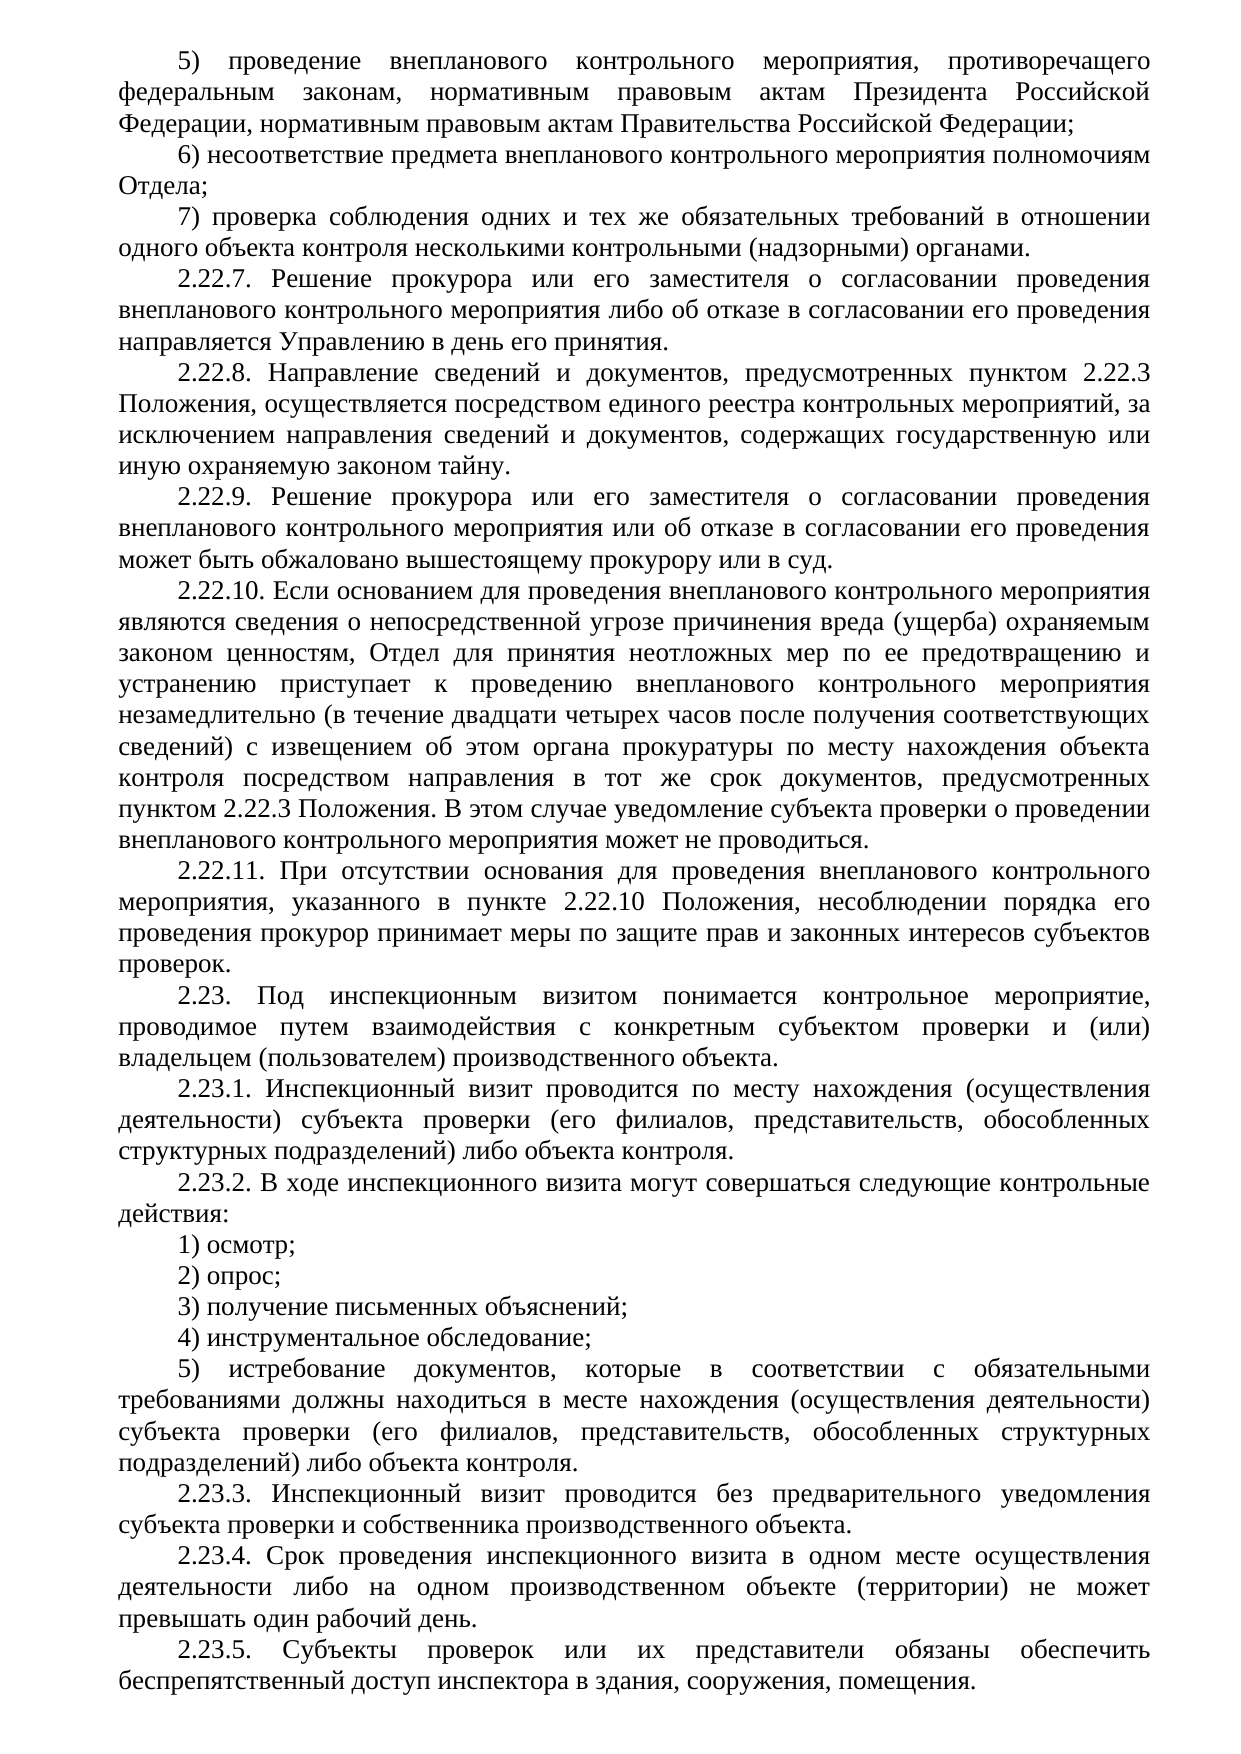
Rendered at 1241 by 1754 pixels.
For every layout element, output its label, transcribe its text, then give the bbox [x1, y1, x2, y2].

text 2) опрос; [118, 1259, 1152, 1290]
text 5) истребование документов, которые в соответствии с обязательными требованиями должны находиться в месте нахождения (осуществления деятельности) субъекта проверки (его филиалов, представительств, обособленных структурных подразделений) либо объекта контроля. [118, 1352, 1152, 1477]
text 2.22.10. Если основанием для проведения внепланового контрольного мероприятия являются сведения о непосредственной угрозе причинения вреда (ущерба) охраняемым законом ценностям, Отдел для принятия неотложных мер по ее предотвращению и устранению приступает к проведению внепланового контрольного мероприятия незамедлительно (в течение двадцати четырех часов после получения соответствующих сведений) с извещением об этом органа прокуратуры по месту нахождения объекта контроля посредством направления в тот же срок документов, предусмотренных пунктом 2.22.3 Положения. В этом случае уведомление субъекта проверки о проведении внепланового контрольного мероприятия может не проводиться. [118, 574, 1152, 854]
text 3) получение письменных объяснений; [118, 1290, 1152, 1321]
text 4) инструментальное обследование; [118, 1321, 1152, 1352]
text 2.23.2. В ходе инспекционного визита могут совершаться следующие контрольные действия: [118, 1166, 1152, 1228]
text 2.22.8. Направление сведений и документов, предусмотренных пунктом 2.22.3 Положения, осуществляется посредством единого реестра контрольных мероприятий, за исключением направления сведений и документов, содержащих государственную или иную охраняемую законом тайну. [118, 356, 1152, 480]
text 7) проверка соблюдения одних и тех же обязательных требований в отношении одного объекта контроля несколькими контрольными (надзорными) органами. [118, 200, 1152, 262]
text 2.22.7. Решение прокурора или его заместителя о согласовании проведения внепланового контрольного мероприятия либо об отказе в согласовании его проведения направляется Управлению в день его принятия. [118, 262, 1152, 356]
text 2.23.3. Инспекционный визит проводится без предварительного уведомления субъекта проверки и собственника производственного объекта. [118, 1477, 1152, 1539]
text 2.23. Под инспекционным визитом понимается контрольное мероприятие, проводимое путем взаимодействия с конкретным субъектом проверки и (или) владельцем (пользователем) производственного объекта. [118, 979, 1152, 1072]
text 1) осмотр; [118, 1228, 1152, 1259]
text 2.22.11. При отсутствии основания для проведения внепланового контрольного мероприятия, указанного в пункте 2.22.10 Положения, несоблюдении порядка его проведения прокурор принимает меры по защите прав и законных интересов субъектов проверок. [118, 854, 1152, 979]
text 2.22.9. Решение прокурора или его заместителя о согласовании проведения внепланового контрольного мероприятия или об отказе в согласовании его проведения может быть обжаловано вышестоящему прокурору или в суд. [118, 480, 1152, 574]
text 2.23.5. Субъекты проверок или их представители обязаны обеспечить беспрепятственный доступ инспектора в здания, сооружения, помещения. [118, 1633, 1152, 1695]
text 2.23.1. Инспекционный визит проводится по месту нахождения (осуществления деятельности) субъекта проверки (его филиалов, представительств, обособленных структурных подразделений) либо объекта контроля. [118, 1072, 1152, 1166]
text 2.23.4. Срок проведения инспекционного визита в одном месте осуществления деятельности либо на одном производственном объекте (территории) не может превышать один рабочий день. [118, 1539, 1152, 1633]
text 6) несоответствие предмета внепланового контрольного мероприятия полномочиям Отдела; [118, 138, 1152, 200]
text 5) проведение внепланового контрольного мероприятия, противоречащего федеральным законам, нормативным правовым актам Президента Российской Федерации, нормативным правовым актам Правительства Российской Федерации; [118, 44, 1152, 138]
